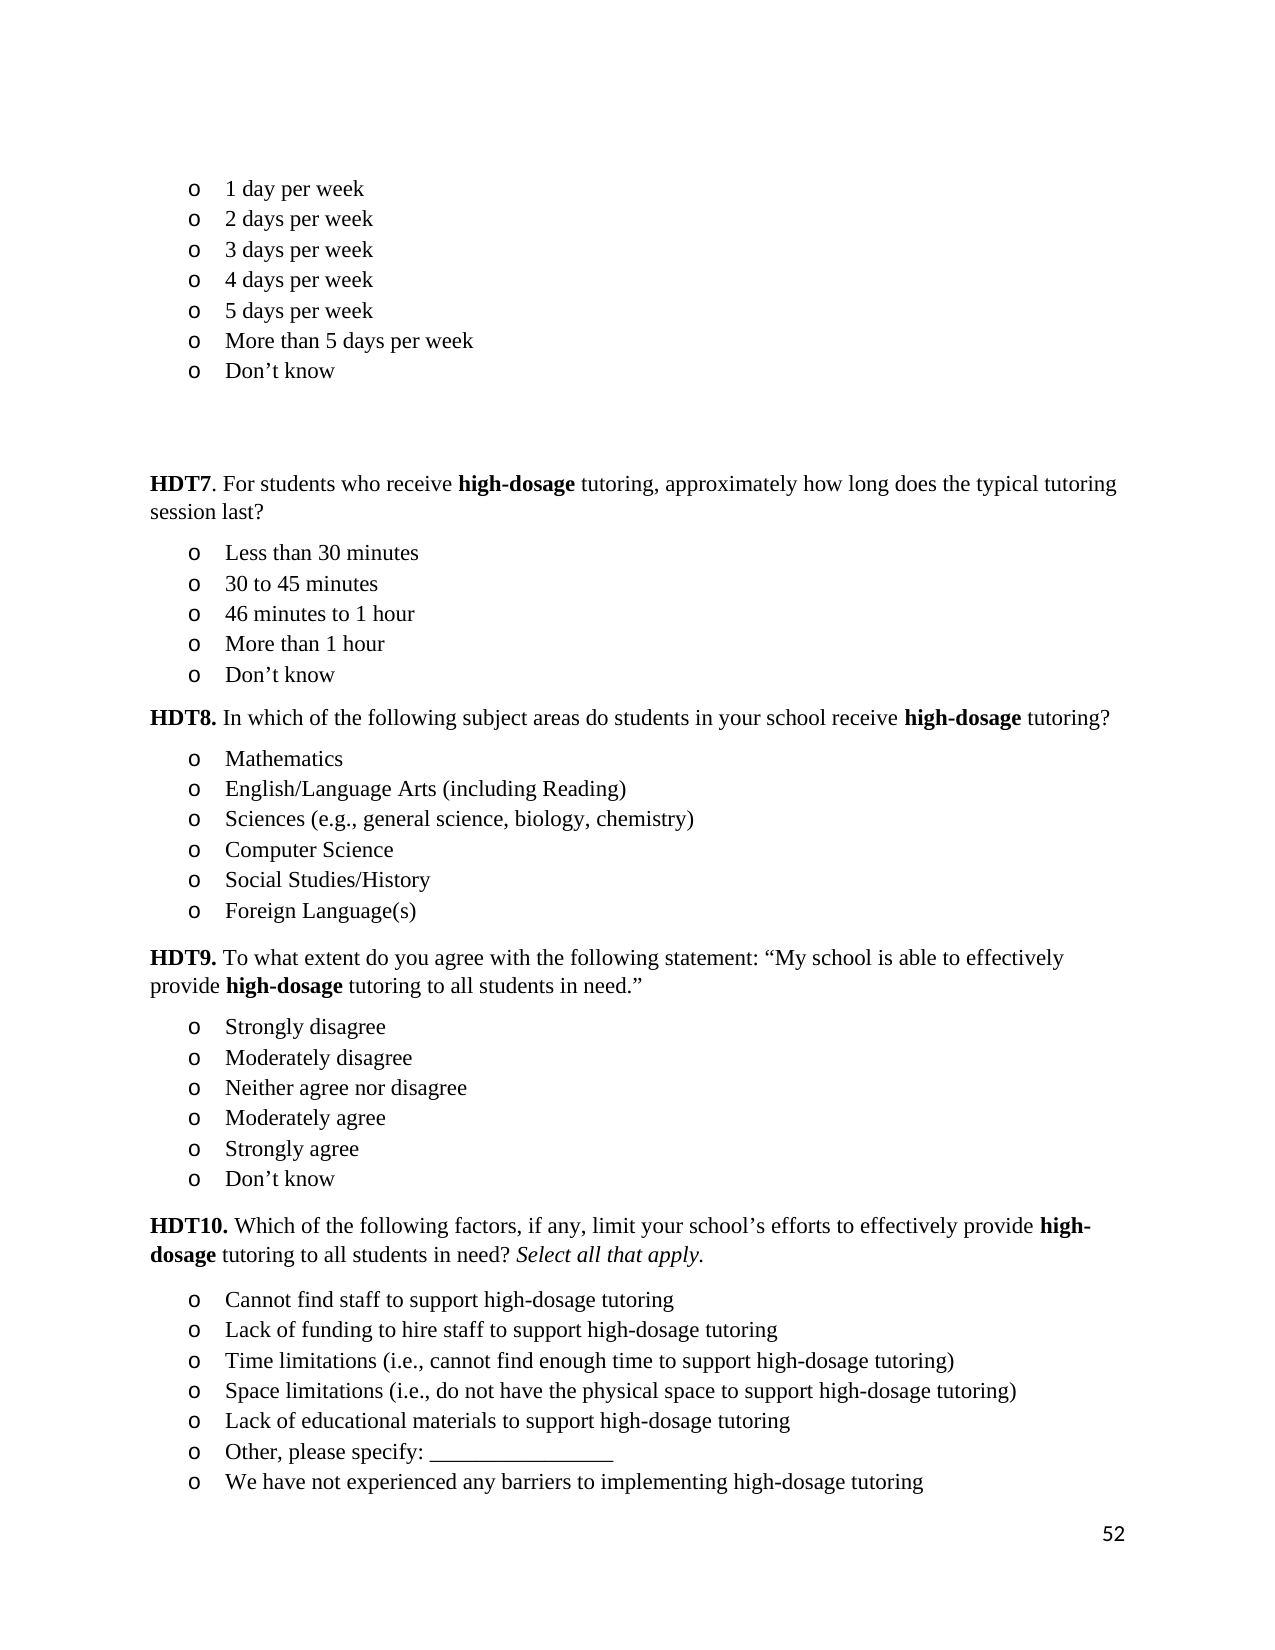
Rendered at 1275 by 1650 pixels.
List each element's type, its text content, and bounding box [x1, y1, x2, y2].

list Lack of educational materials to support high-dosage tutoring [187, 1408, 1125, 1436]
list Strongly agree [187, 1135, 1125, 1163]
list Moderately agree [187, 1104, 1125, 1133]
list Computer Science [187, 836, 1125, 864]
text HDT8. In which of the following subject areas do students in your school receive high-dosage tutoring? [150, 704, 1125, 730]
list 4 days per week [187, 266, 1125, 294]
list Don’t know [187, 1165, 1125, 1193]
list Foreign Language(s) [187, 897, 1125, 925]
text HDT7. For students who receive high-dosage tutoring, approximately how long does the typical tutoring session last? [150, 470, 1125, 524]
text HDT9. To what extent do you agree with the following statement: “My school is able to effectively provide high-dosage tutoring to all students in need.” [150, 944, 1125, 999]
list 1 day per week [187, 175, 1125, 203]
list Cannot find staff to support high-dosage tutoring [187, 1286, 1125, 1314]
list Other, please specify: ________________ [187, 1438, 1125, 1466]
list English/Language Arts (including Reading) [187, 775, 1125, 803]
list Time limitations (i.e., cannot find enough time to support high-dosage tutoring) [187, 1347, 1125, 1375]
list Space limitations (i.e., do not have the physical space to support high-dosage tutoring) [187, 1377, 1125, 1405]
list Neither agree nor disagree [187, 1074, 1125, 1102]
list Moderately disagree [187, 1044, 1125, 1072]
list 30 to 45 minutes [187, 569, 1125, 598]
list More than 5 days per week [187, 327, 1125, 355]
list More than 1 hour [187, 630, 1125, 659]
list Strongly disagree [187, 1013, 1125, 1041]
list Lack of funding to hire staff to support high-dosage tutoring [187, 1316, 1125, 1344]
list Don’t know [187, 661, 1125, 689]
list Social Studies/History [187, 866, 1125, 894]
list 5 days per week [187, 297, 1125, 325]
list Less than 30 minutes [187, 539, 1125, 567]
text HDT10. Which of the following factors, if any, limit your school’s efforts to effectively provide high-dosage tutoring to all students in need? Select all that apply. [150, 1212, 1125, 1267]
list Mathematics [187, 745, 1125, 773]
list 2 days per week [187, 205, 1125, 234]
list Don’t know [187, 357, 1125, 386]
list 3 days per week [187, 236, 1125, 264]
list 46 minutes to 1 hour [187, 600, 1125, 628]
list We have not experienced any barriers to implementing high-dosage tutoring [187, 1468, 1125, 1497]
list Sciences (e.g., general science, biology, chemistry) [187, 806, 1125, 834]
